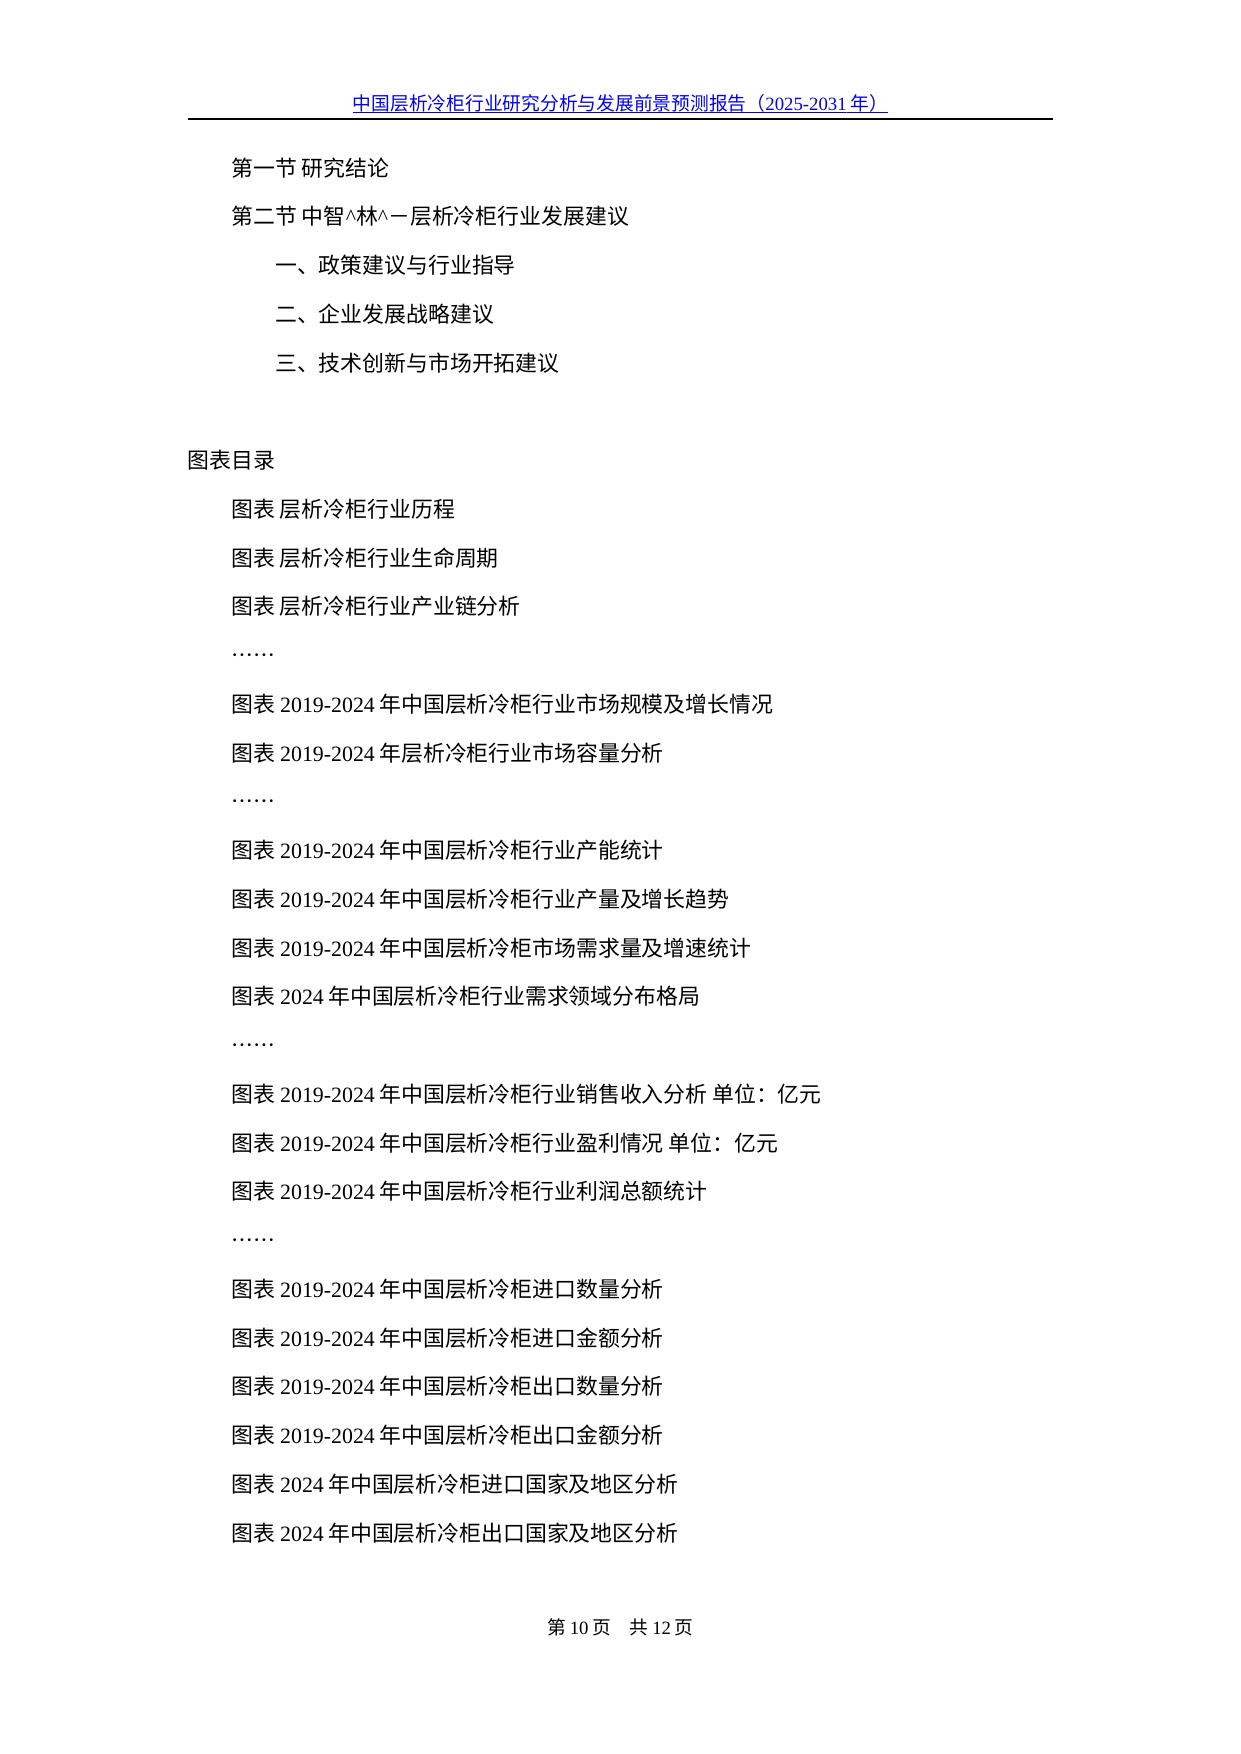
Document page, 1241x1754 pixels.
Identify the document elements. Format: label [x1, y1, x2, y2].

text [187, 150, 1053, 1548]
